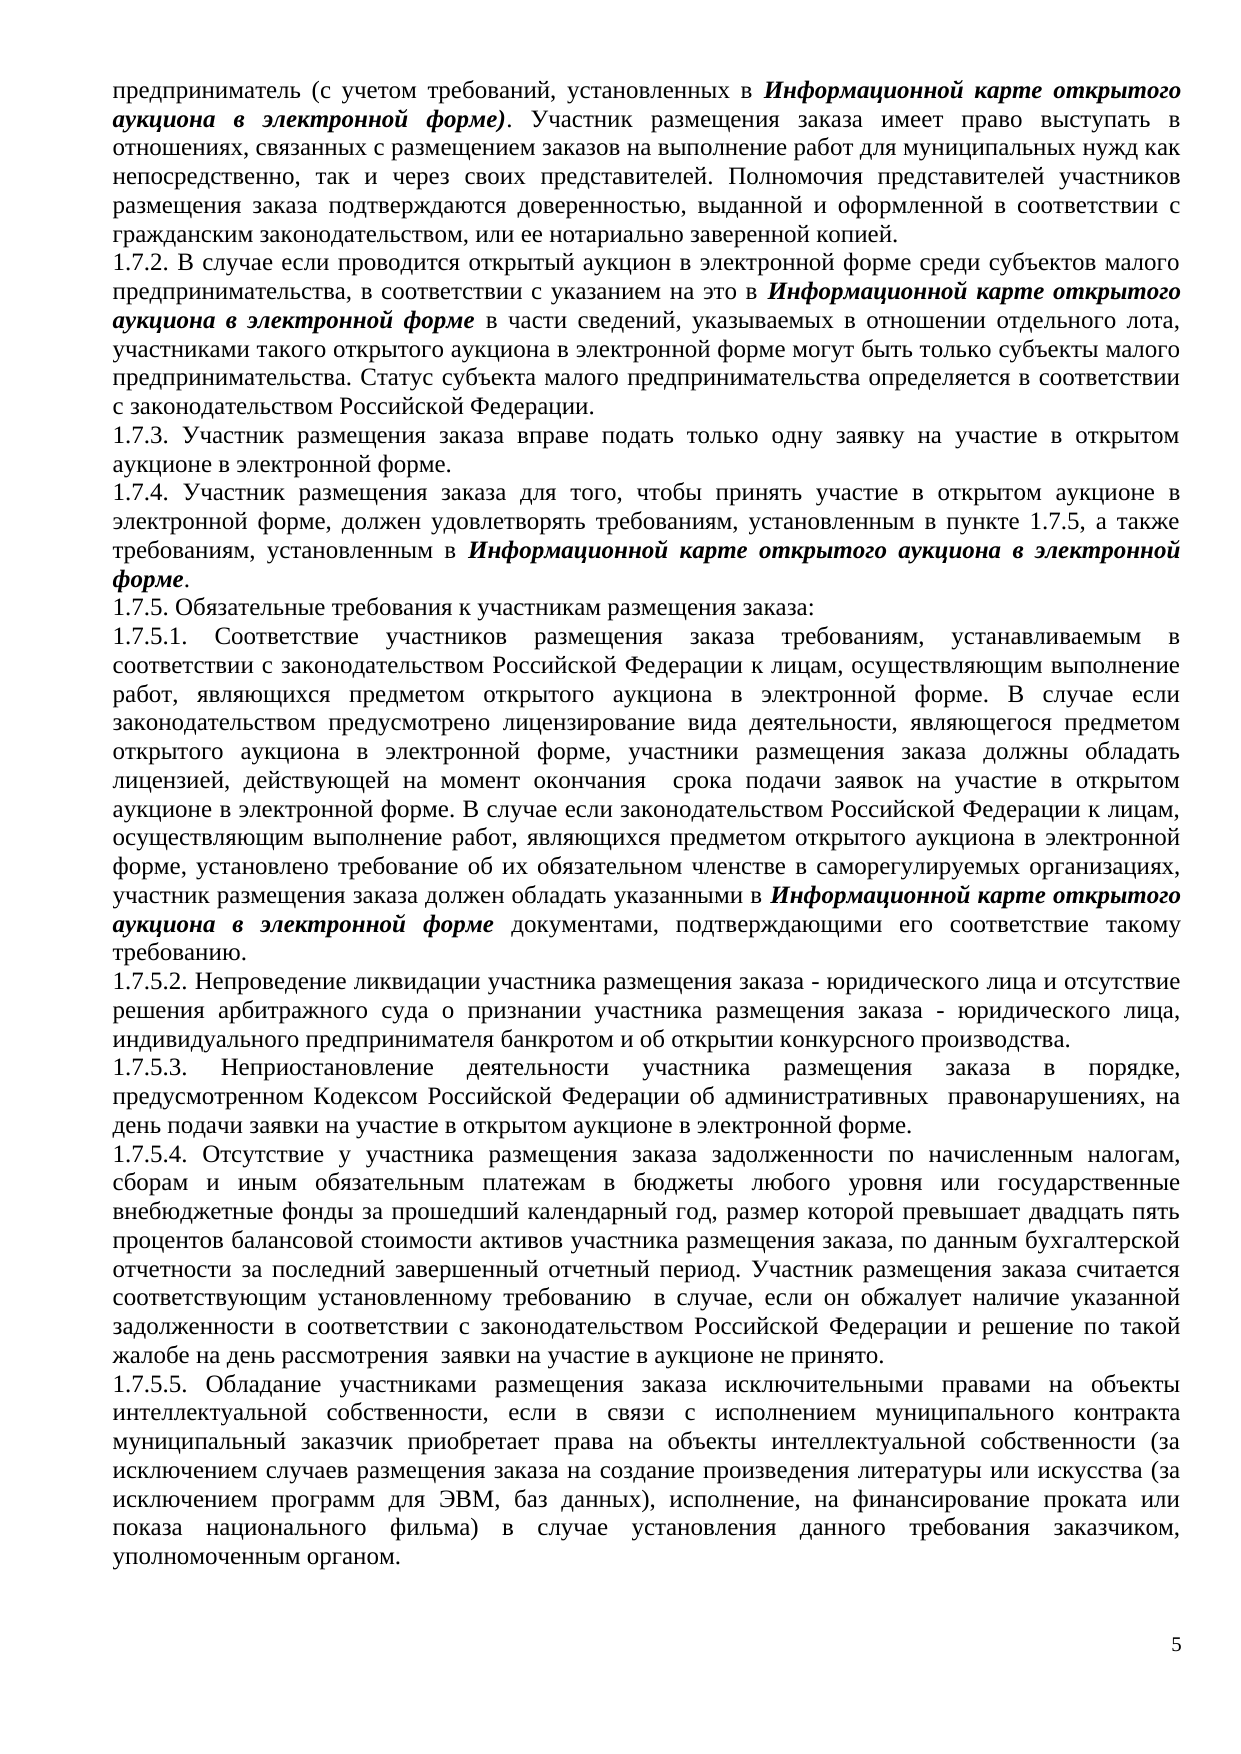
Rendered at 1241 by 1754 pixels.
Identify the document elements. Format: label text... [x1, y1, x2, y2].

text 1.7.5.4. Отсутствие у участника размещения заказа задолженности по начисленным налогам, сборам и иным обязательным платежам в бюджеты любого уровня или государственные внебюджетные фонды за прошедший календарный год, размер которой превышает двадцать пять процентов балансовой стоимости активов участника размещения заказа, по данным бухгалтерской отчетности за последний завершенный отчетный период. Участник размещения заказа считается соответствующим установленному требованию в случае, если он обжалует наличие указанной задолженности в соответствии с законодательством Российской Федерации и решение по такой жалобе на день рассмотрения заявки на участие в аукционе не принято. [112, 1139, 1181, 1369]
text 1.7.2. В случае если проводится открытый аукцион в электронной форме среди субъектов малого предпринимательства, в соответствии с указанием на это в Информационной карте открытого аукциона в электронной форме в части сведений, указываемых в отношении отдельного лота, участниками такого открытого аукциона в электронной форме могут быть только субъекты малого предпринимательства. Статус субъекта малого предпринимательства определяется в соответствии с законодательством Российской Федерации. [112, 247, 1181, 420]
text 1.7.3. Участник размещения заказа вправе подать только одну заявку на участие в открытом аукционе в электронной форме. [112, 420, 1181, 477]
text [112, 75, 1181, 247]
text 1.7.5.5. Обладание участниками размещения заказа исключительными правами на объекты интеллектуальной собственности, если в связи с исполнением муниципального контракта муниципальный заказчик приобретает права на объекты интеллектуальной собственности (за исключением случаев размещения заказа на создание произведения литературы или искусства (за исключением программ для ЭВМ, баз данных), исполнение, на финансирование проката или показа национального фильма) в случае установления данного требования заказчиком, уполномоченным органом. [112, 1369, 1181, 1570]
text 1.7.5.1. Соответствие участников размещения заказа требованиям, устанавливаемым в соответствии с законодательством Российской Федерации к лицам, осуществляющим выполнение работ, являющихся предметом открытого аукциона в электронной форме. В случае если законодательством предусмотрено лицензирование вида деятельности, являющегося предметом открытого аукциона в электронной форме, участники размещения заказа должны обладать лицензией, действующей на момент окончания срока подачи заявок на участие в открытом аукционе в электронной форме. В случае если законодательством Российской Федерации к лицам, осуществляющим выполнение работ, являющихся предметом открытого аукциона в электронной форме, установлено требование об их обязательном членстве в саморегулируемых организациях, участник размещения заказа должен обладать указанными в Информационной карте открытого аукциона в электронной форме документами, подтверждающими его соответствие такому требованию. [112, 621, 1181, 966]
text 1.7.5. Обязательные требования к участникам размещения заказа: [112, 592, 1181, 621]
text 1.7.4. Участник размещения заказа для того, чтобы принять участие в открытом аукционе в электронной форме, должен удовлетворять требованиям, установленным в пункте 1.7.5, а также требованиям, установленным в Информационной карте открытого аукциона в электронной форме. [112, 477, 1181, 592]
text 1.7.5.2. Непроведение ликвидации участника размещения заказа - юридического лица и отсутствие решения арбитражного суда о признании участника размещения заказа - юридического лица, индивидуального предпринимателя банкротом и об открытии конкурсного производства. [112, 966, 1181, 1052]
text 1.7.5.3. Неприостановление деятельности участника размещения заказа в порядке, предусмотренном Кодексом Российской Федерации об административных правонарушениях, на день подачи заявки на участие в открытом аукционе в электронной форме. [112, 1052, 1181, 1139]
